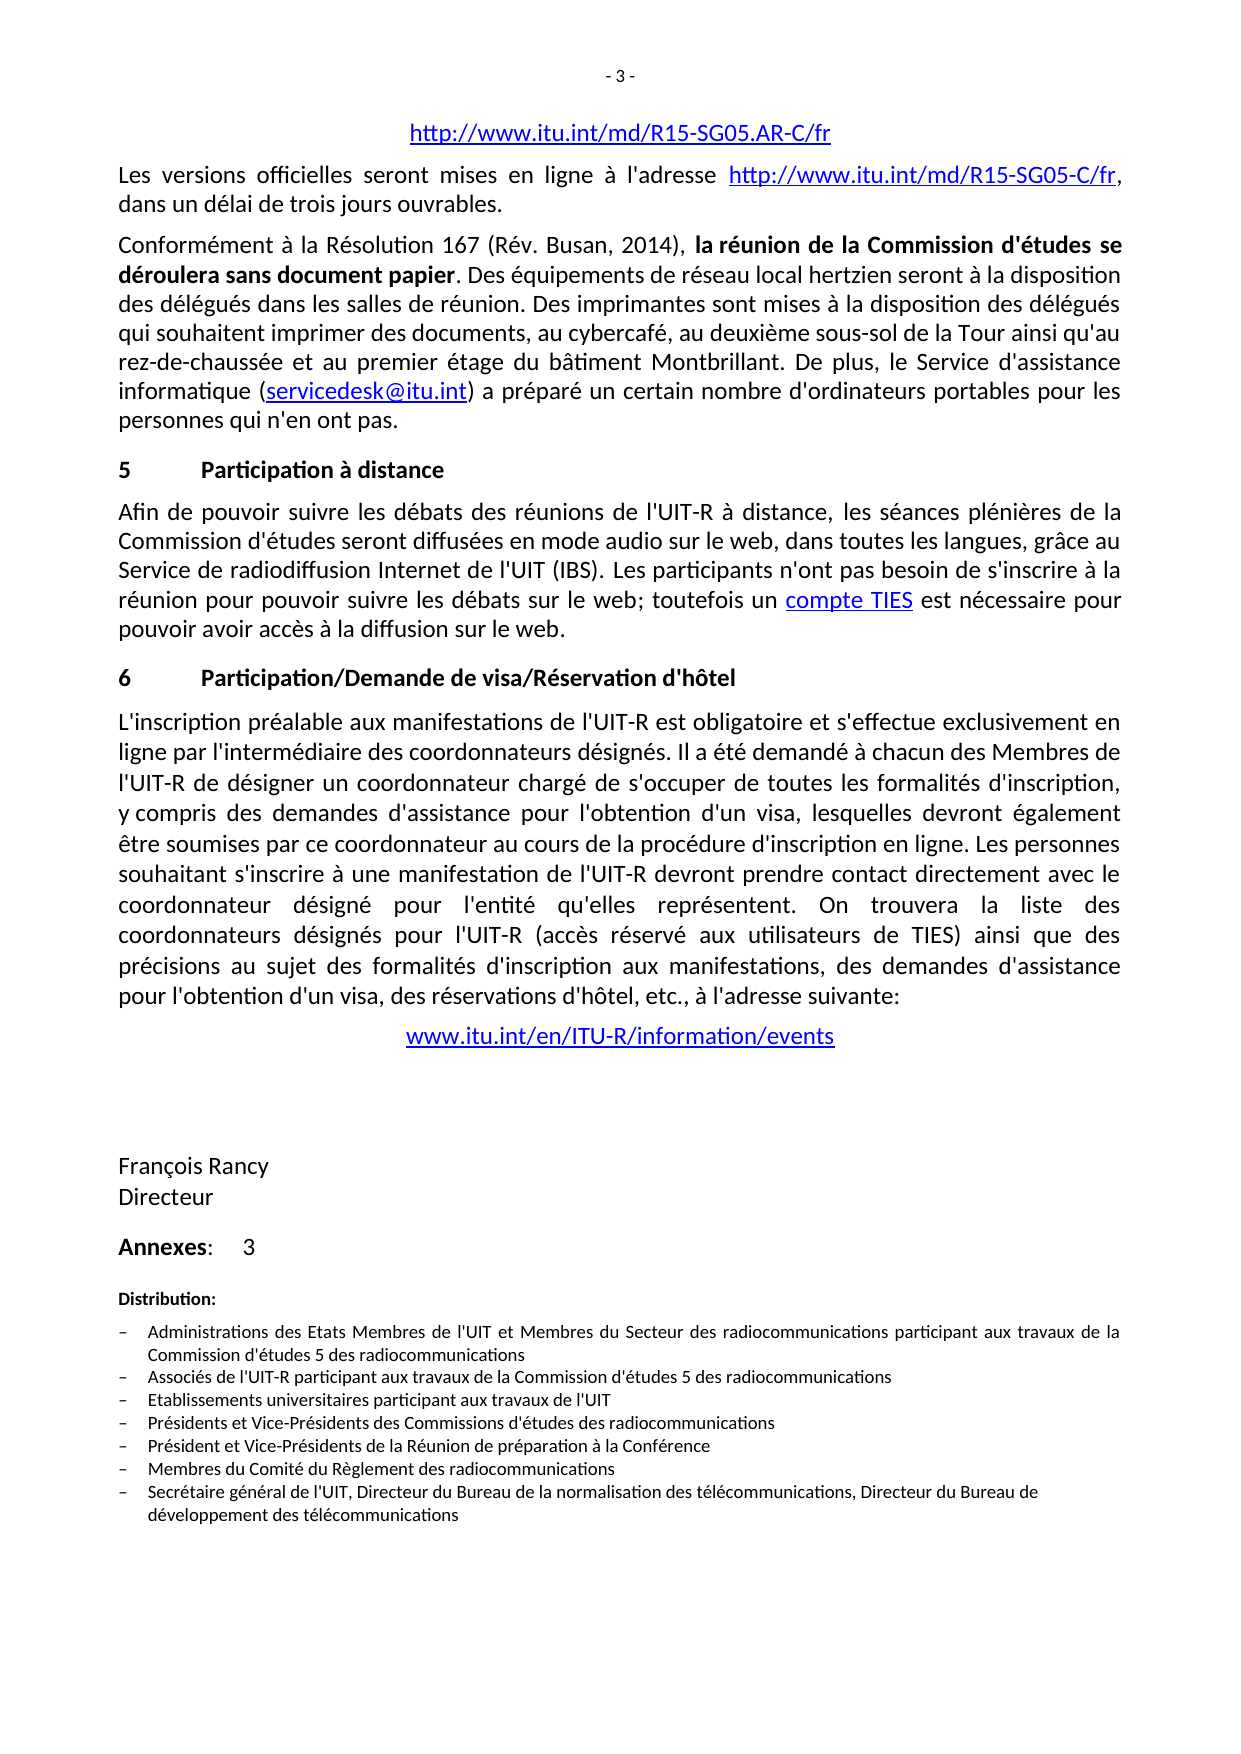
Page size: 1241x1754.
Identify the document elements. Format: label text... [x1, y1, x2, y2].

text – Présidents et Vice-Présidents des Commissions d'études des radiocommunications [118, 1411, 1122, 1434]
text – Président et Vice-Présidents de la Réunion de préparation à la Conférence [118, 1434, 1122, 1457]
text – Membres du Comité du Règlement des radiocommunications [118, 1457, 1122, 1480]
subtitle 5 Participation à distance [118, 451, 1122, 485]
text Afin de pouvoir suivre les débats des réunions de l'UIT-R à distance, les séances plénières de la Commission d'études seront diffusées en mode audio sur le web, dans toutes les langues, grâce au Service de radiodiffusion Internet de l'UIT (IBS). Les participants n'ont pas besoin de s'inscrire à la réunion pour pouvoir suivre les débats sur le web; toutefois un compte TIES est nécessaire pour pouvoir avoir accès à la diffusion sur le web. [118, 497, 1122, 643]
text Annexes: 3 [118, 1232, 1122, 1261]
subtitle 6 Participation/Demande de visa/Réservation d'hôtel [118, 660, 1122, 693]
text Conformément à la Résolution 167 (Rév. Busan, 2014), la réunion de la Commission d'études se déroulera sans document papier. Des équipements de réseau local hertzien seront à la disposition des délégués dans les salles de réunion. Des imprimantes sont mises à la disposition des délégués qui souhaitent imprimer des documents, au cybercafé, au deuxième sous-sol de la Tour ainsi qu'au rez-de-chaussée et au premier étage du bâtiment Montbrillant. De plus, le Service d'assistance informatique (servicedesk@itu.int) a préparé un certain nombre d'ordinateurs portables pour les personnes qui n'en ont pas. [118, 231, 1122, 435]
text www.itu.int/en/ITU-R/information/events [118, 1021, 1122, 1050]
text L'inscription préalable aux manifestations de l'UIT-R est obligatoire et s'effectue exclusivement en ligne par l'intermédiaire des coordonnateurs désignés. Il a été demandé à chacun des Membres de l'UIT-R de désigner un coordonnateur chargé de s'occuper de toutes les formalités d'inscription, y compris des demandes d'assistance pour l'obtention d'un visa, lesquelles devront également être soumises par ce coordonnateur au cours de la procédure d'inscription en ligne. Les personnes souhaitant s'inscrire à une manifestation de l'UIT-R devront prendre contact directement avec le coordonnateur désigné pour l'entité qu'elles représentent. On trouvera la liste des coordonnateurs désignés pour l'UIT-R (accès réservé aux utilisateurs de TIES) ainsi que des précisions au sujet des formalités d'inscription aux manifestations, des demandes d'assistance pour l'obtention d'un visa, des réservations d'hôtel, etc., à l'adresse suivante: [118, 706, 1122, 1011]
text Distribution: [118, 1282, 1122, 1311]
text – Secrétaire général de l'UIT, Directeur du Bureau de la normalisation des télécommunications, Directeur du Bureau de développement des télécommunications [118, 1480, 1122, 1526]
text – Associés de l'UIT-R participant aux travaux de la Commission d'études 5 des radiocommunications [118, 1366, 1122, 1388]
text http://www.itu.int/md/R15-SG05.AR-C/fr [118, 118, 1122, 147]
text François Rancy Directeur [118, 1150, 1122, 1211]
text – Etablissements universitaires participant aux travaux de l'UIT [118, 1388, 1122, 1411]
text Les versions officielles seront mises en ligne à l'adresse http://www.itu.int/md/R15-SG05-C/fr, dans un délai de trois jours ouvrables. [118, 160, 1122, 218]
text – Administrations des Etats Membres de l'UIT et Membres du Secteur des radiocommunications participant aux travaux de la Commission d'études 5 des radiocommunications [118, 1320, 1122, 1366]
